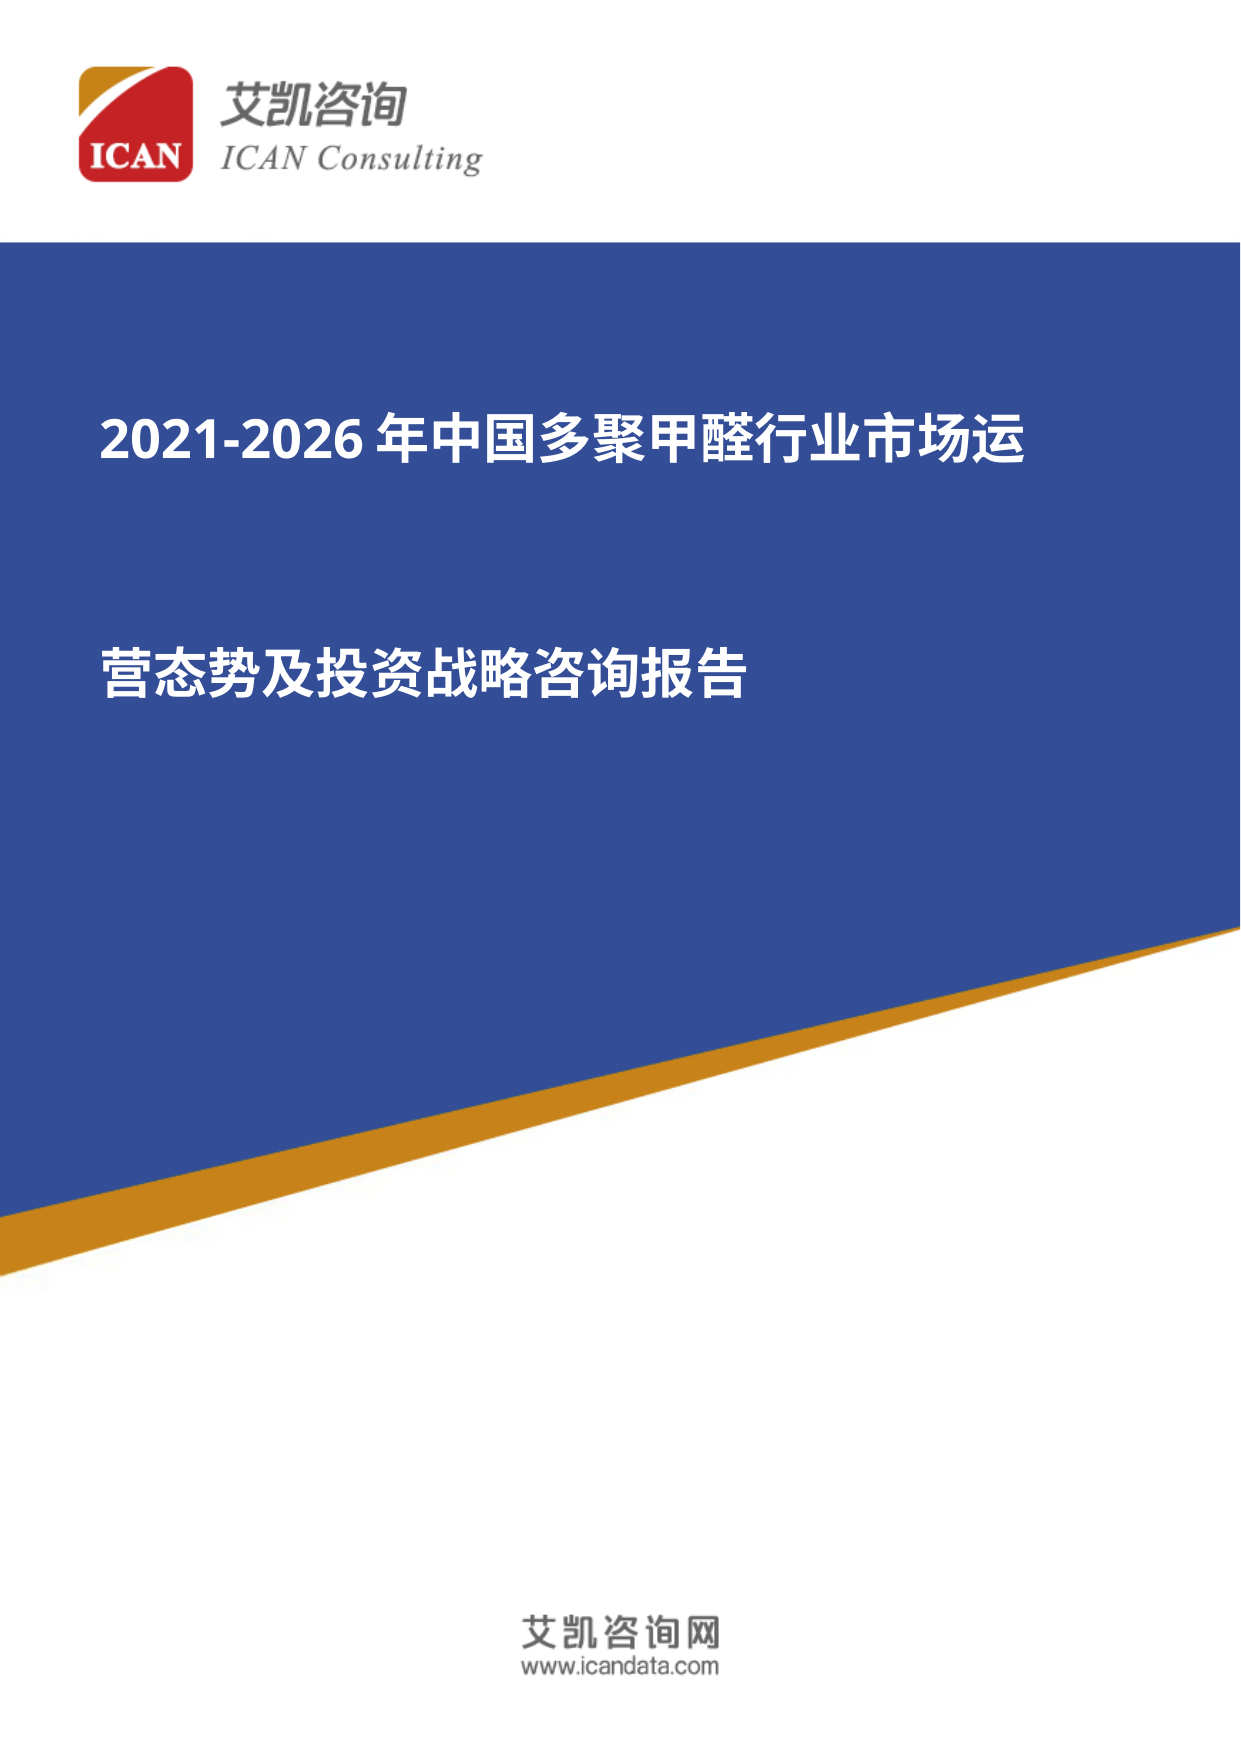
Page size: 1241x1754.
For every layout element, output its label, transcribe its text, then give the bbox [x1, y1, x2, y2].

subtitle 2021-2026年中国多聚甲醛行业市场运营态势及投资战略咨询报告 [99, 386, 1053, 718]
picture [0, 5, 1241, 1754]
